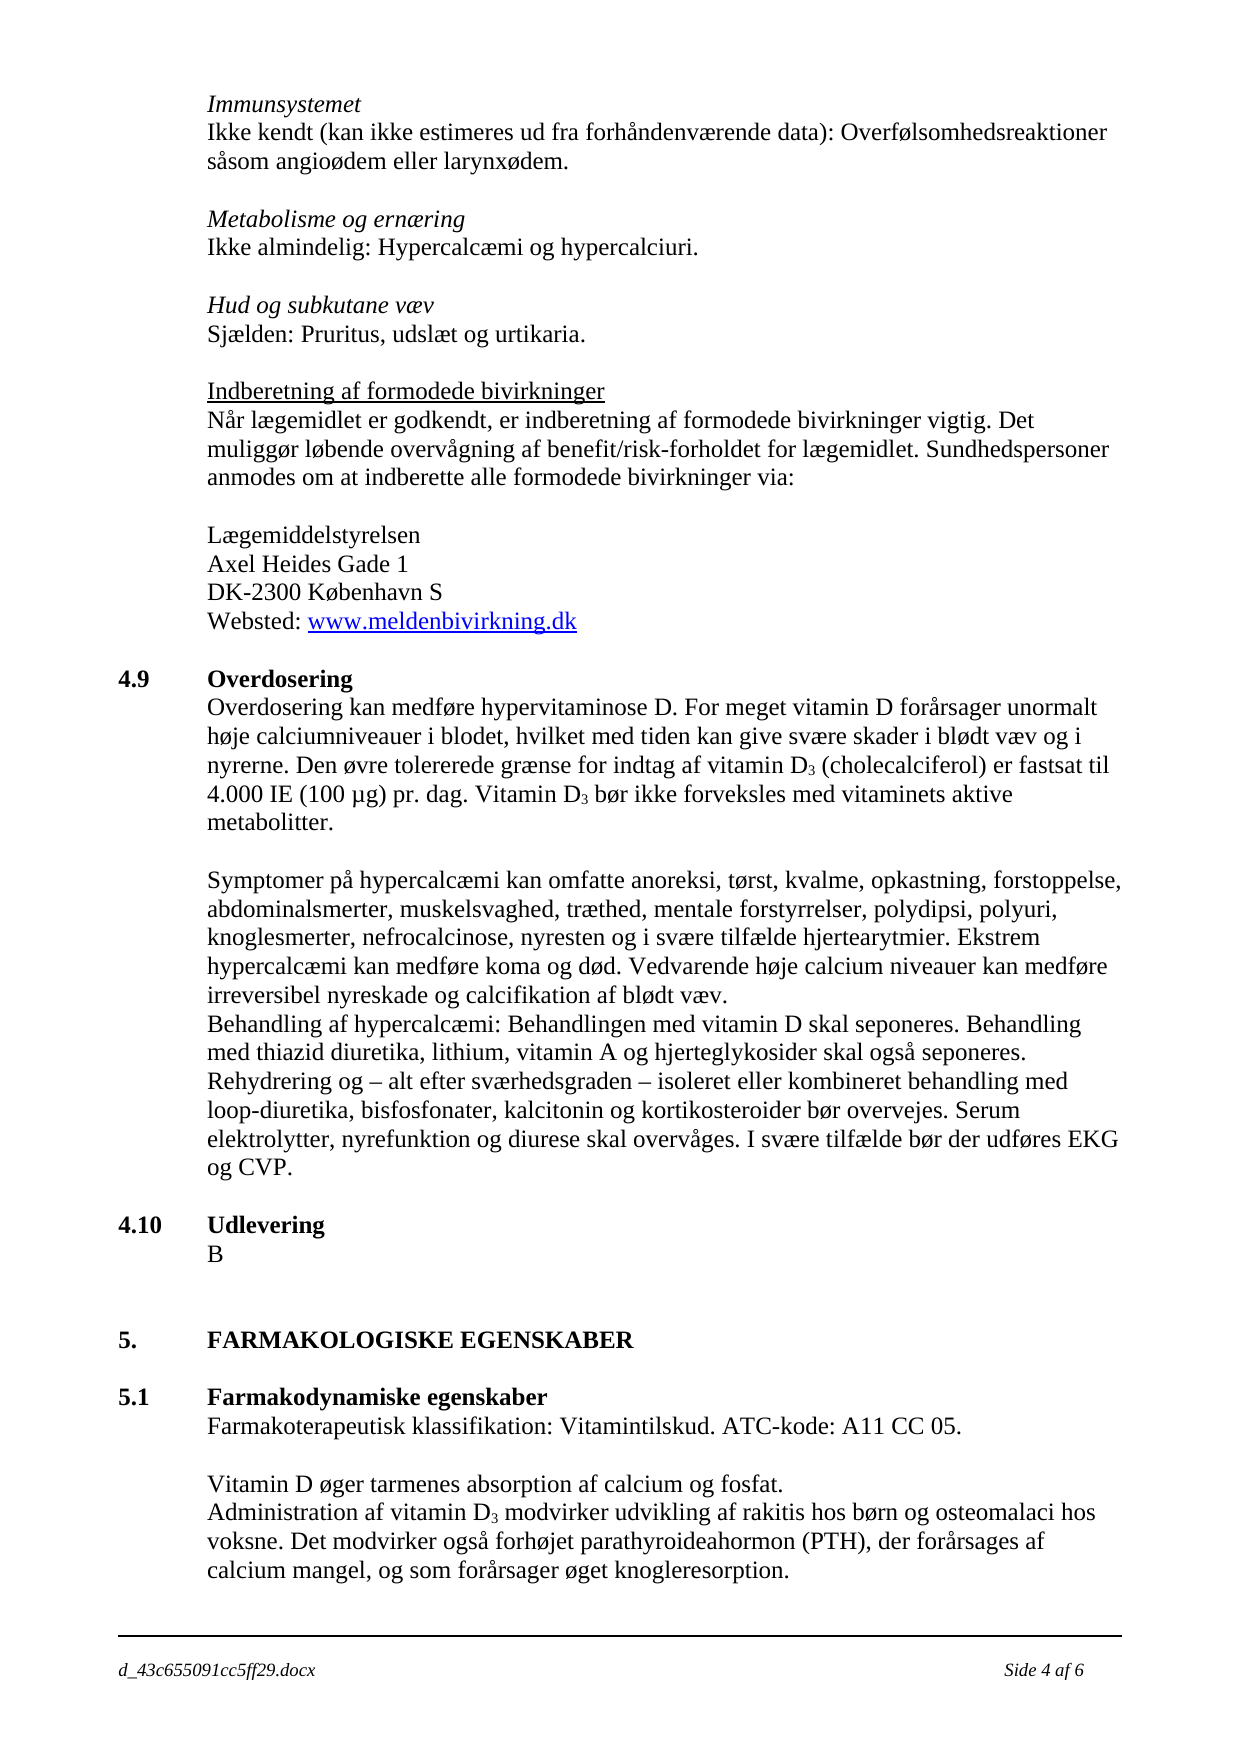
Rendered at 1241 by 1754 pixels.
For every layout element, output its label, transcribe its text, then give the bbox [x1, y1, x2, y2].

text 5. FARMAKOLOGISKE EGENSKABER [118, 1325, 1122, 1354]
text Overdosering kan medføre hypervitaminose D. For meget vitamin D forårsager unormalt høje calciumniveauer i blodet, hvilket med tiden kan give svære skader i blødt væv og i nyrerne. Den øvre tolererede grænse for indtag af vitamin D3 (cholecalciferol) er fastsat til 4.000 IE (100 µg) pr. dag. Vitamin D3 bør ikke forveksles med vitaminets aktive metabolitter. [207, 692, 1122, 836]
text B [207, 1239, 1122, 1267]
text Symptomer på hypercalcæmi kan omfatte anoreksi, tørst, kvalme, opkastning, forstoppelse, abdominalsmerter, muskelsvaghed, træthed, mentale forstyrrelser, polydipsi, polyuri, knoglesmerter, nefrocalcinose, nyresten og i svære tilfælde hjertearytmier. Ekstrem hypercalcæmi kan medføre koma og død. Vedvarende høje calcium niveauer kan medføre irreversibel nyreskade og calcifikation af blødt væv. [207, 865, 1122, 1009]
text 4.10 Udlevering [118, 1210, 1122, 1239]
text DK-2300 København S [207, 577, 1122, 606]
text 5.1 Farmakodynamiske egenskaber [118, 1382, 1122, 1411]
text Metabolisme og ernæring [207, 204, 1122, 232]
text Hud og subkutane væv [207, 290, 1122, 319]
text Vitamin D øger tarmenes absorption af calcium og fosfat. [207, 1469, 1122, 1497]
text Sjælden: Pruritus, udslæt og urtikaria. [207, 319, 1122, 347]
text Behandling af hypercalcæmi: Behandlingen med vitamin D skal seponeres. Behandling med thiazid diuretika, lithium, vitamin A og hjerteglykosider skal også seponeres. Rehydrering og – alt efter sværhedsgraden – isoleret eller kombineret behandling med loop-diuretika, bisfosfonater, kalcitonin og kortikosteroider bør overvejes. Serum elektrolytter, nyrefunktion og diurese skal overvåges. I svære tilfælde bør der udføres EKG og CVP. [207, 1009, 1122, 1181]
text Lægemiddelstyrelsen [207, 520, 1122, 549]
text Indberetning af formodede bivirkninger [207, 376, 1122, 405]
text Ikke kendt (kan ikke estimeres ud fra forhåndenværende data): Overfølsomhedsreaktioner såsom angioødem eller larynxødem. [207, 117, 1122, 175]
text Administration af vitamin D3 modvirker udvikling af rakitis hos børn og osteomalaci hos voksne. Det modvirker også forhøjet parathyroideahormon (PTH), der forårsages af calcium mangel, og som forårsager øget knogleresorption. [207, 1497, 1122, 1584]
text Immunsystemet [207, 89, 1122, 117]
text Farmakoterapeutisk klassifikation: Vitamintilskud. ATC-kode: A11 CC 05. [207, 1411, 1122, 1440]
text 4.9 Overdosering [118, 664, 1122, 692]
text Axel Heides Gade 1 [207, 549, 1122, 577]
text Ikke almindelig: Hypercalcæmi og hypercalciuri. [207, 232, 1122, 261]
text Websted: www.meldenbivirkning.dk [207, 606, 1122, 635]
text Når lægemidlet er godkendt, er indberetning af formodede bivirkninger vigtig. Det muliggør løbende overvågning af benefit/risk-forholdet for lægemidlet. Sundhedspersoner anmodes om at indberette alle formodede bivirkninger via: [207, 405, 1122, 491]
